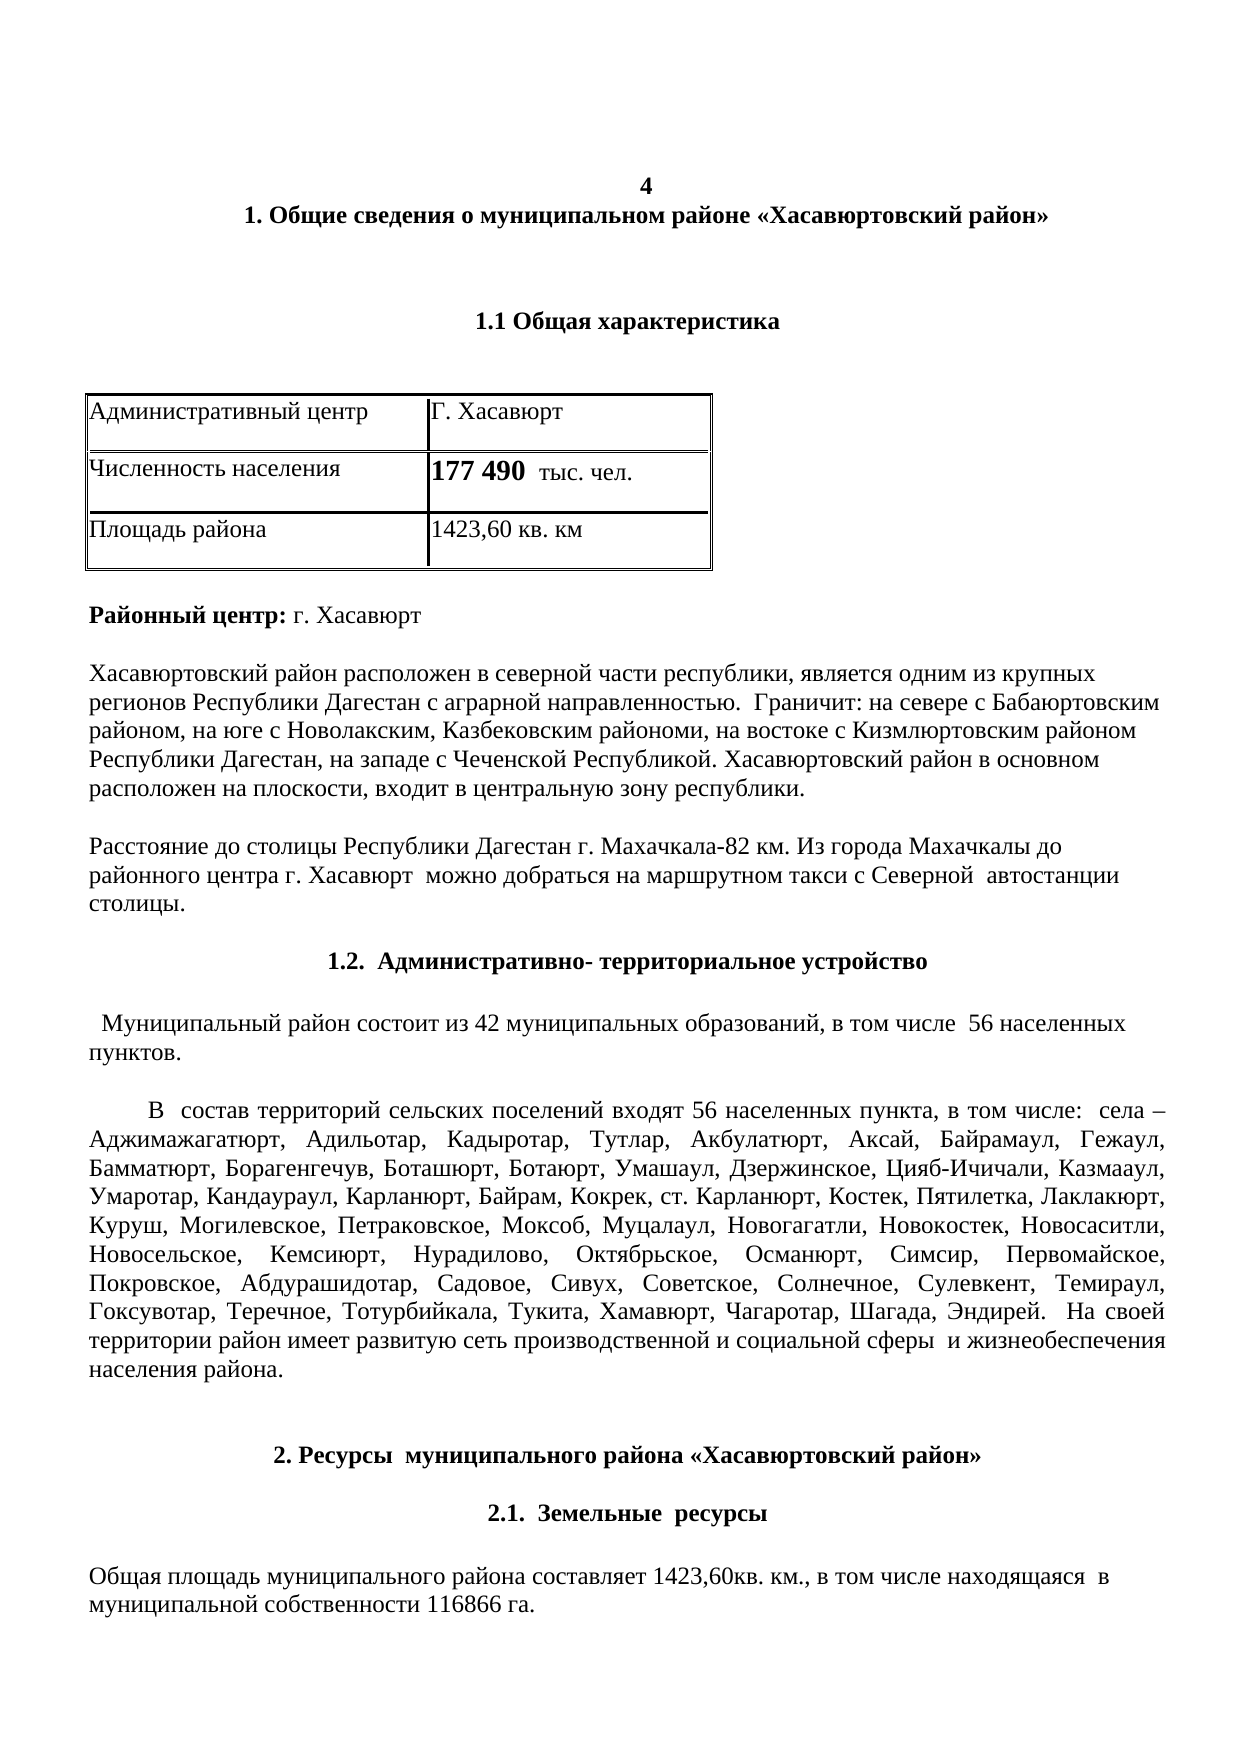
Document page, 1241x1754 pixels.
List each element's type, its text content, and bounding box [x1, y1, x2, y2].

subtitle 1.2. Административно- территориальное устройство [89, 946, 1166, 975]
subtitle 1.1 Общая характеристика [89, 306, 1166, 335]
subtitle 1. Общие сведения о муниципальном районе «Хасавюртовский район» [89, 200, 1166, 229]
table_cell 1423,60 кв. км [428, 511, 710, 568]
table_header Г. Хасавюрт [428, 396, 710, 449]
table_header Административный центр [88, 396, 428, 449]
text Расстояние до столицы Республики Дагестан г. Махачкала-82 км. Из города Махачкалы до районного центра г. Хасавюрт можно добраться на маршрутном такси с Северной автостанции столицы. [89, 831, 1166, 917]
text Муниципальный район состоит из 42 муниципальных образований, в том числе 56 населенных пунктов. [89, 1008, 1166, 1066]
table_cell Площадь района [88, 511, 428, 568]
text В состав территорий сельских поселений входят 56 населенных пункта, в том числе: села – Аджимажагатюрт, Адильотар, Кадыротар, Тутлар, Акбулатюрт, Аксай, Байрамаул, Гежаул, Бамматюрт, Борагенгечув, Боташюрт, Ботаюрт, Умашаул, Дзержинское, Цияб-Ичичали, Казмааул, Умаротар, Кандаураул, Карланюрт, Байрам, Кокрек, ст. Карланюрт, Костек, Пятилетка, Лаклакюрт, Куруш, Могилевское, Петраковское, Моксоб, Муцалаул, Новогагатли, Новокостек, Новосаситли, Новосельское, Кемсиюрт, Нурадилово, Октябрьское, Османюрт, Симсир, Первомайское, Покровское, Абдурашидотар, Садовое, Сивух, Советское, Солнечное, Сулевкент, Темираул, Гоксувотар, Теречное, Тотурбийкала, Тукита, Хамавюрт, Чагаротар, Шагада, Эндирей. На своей территории район имеет развитую сеть производственной и социальной сферы и жизнеобеспечения населения района. [89, 1095, 1166, 1383]
subtitle 4 [89, 171, 1166, 200]
text Общая площадь муниципального района составляет 1423,60кв. км., в том числе находящаяся в муниципальной собственности 116866 га. [89, 1561, 1166, 1618]
text Хасавюртовский район расположен в северной части республики, является одним из крупных регионов Республики Дагестан с аграрной направленностью. Граничит: на севере с Бабаюртовским районом, на юге с Новолакским, Казбековским райономи, на востоке с Кизмлюртовским районом Республики Дагестан, на западе с Чеченской Республикой. Хасавюртовский район в основном расположен на плоскости, входит в центральную зону республики. [89, 658, 1166, 802]
text Районный центр: г. Хасавюрт [89, 600, 1166, 629]
text 2. Ресурсы муниципального района «Хасавюртовский район» [89, 1441, 1166, 1469]
table_cell 177 490 тыс. чел. [430, 450, 710, 511]
table_cell Численность населения [88, 450, 427, 511]
subtitle 2.1. Земельные ресурсы [89, 1498, 1166, 1527]
